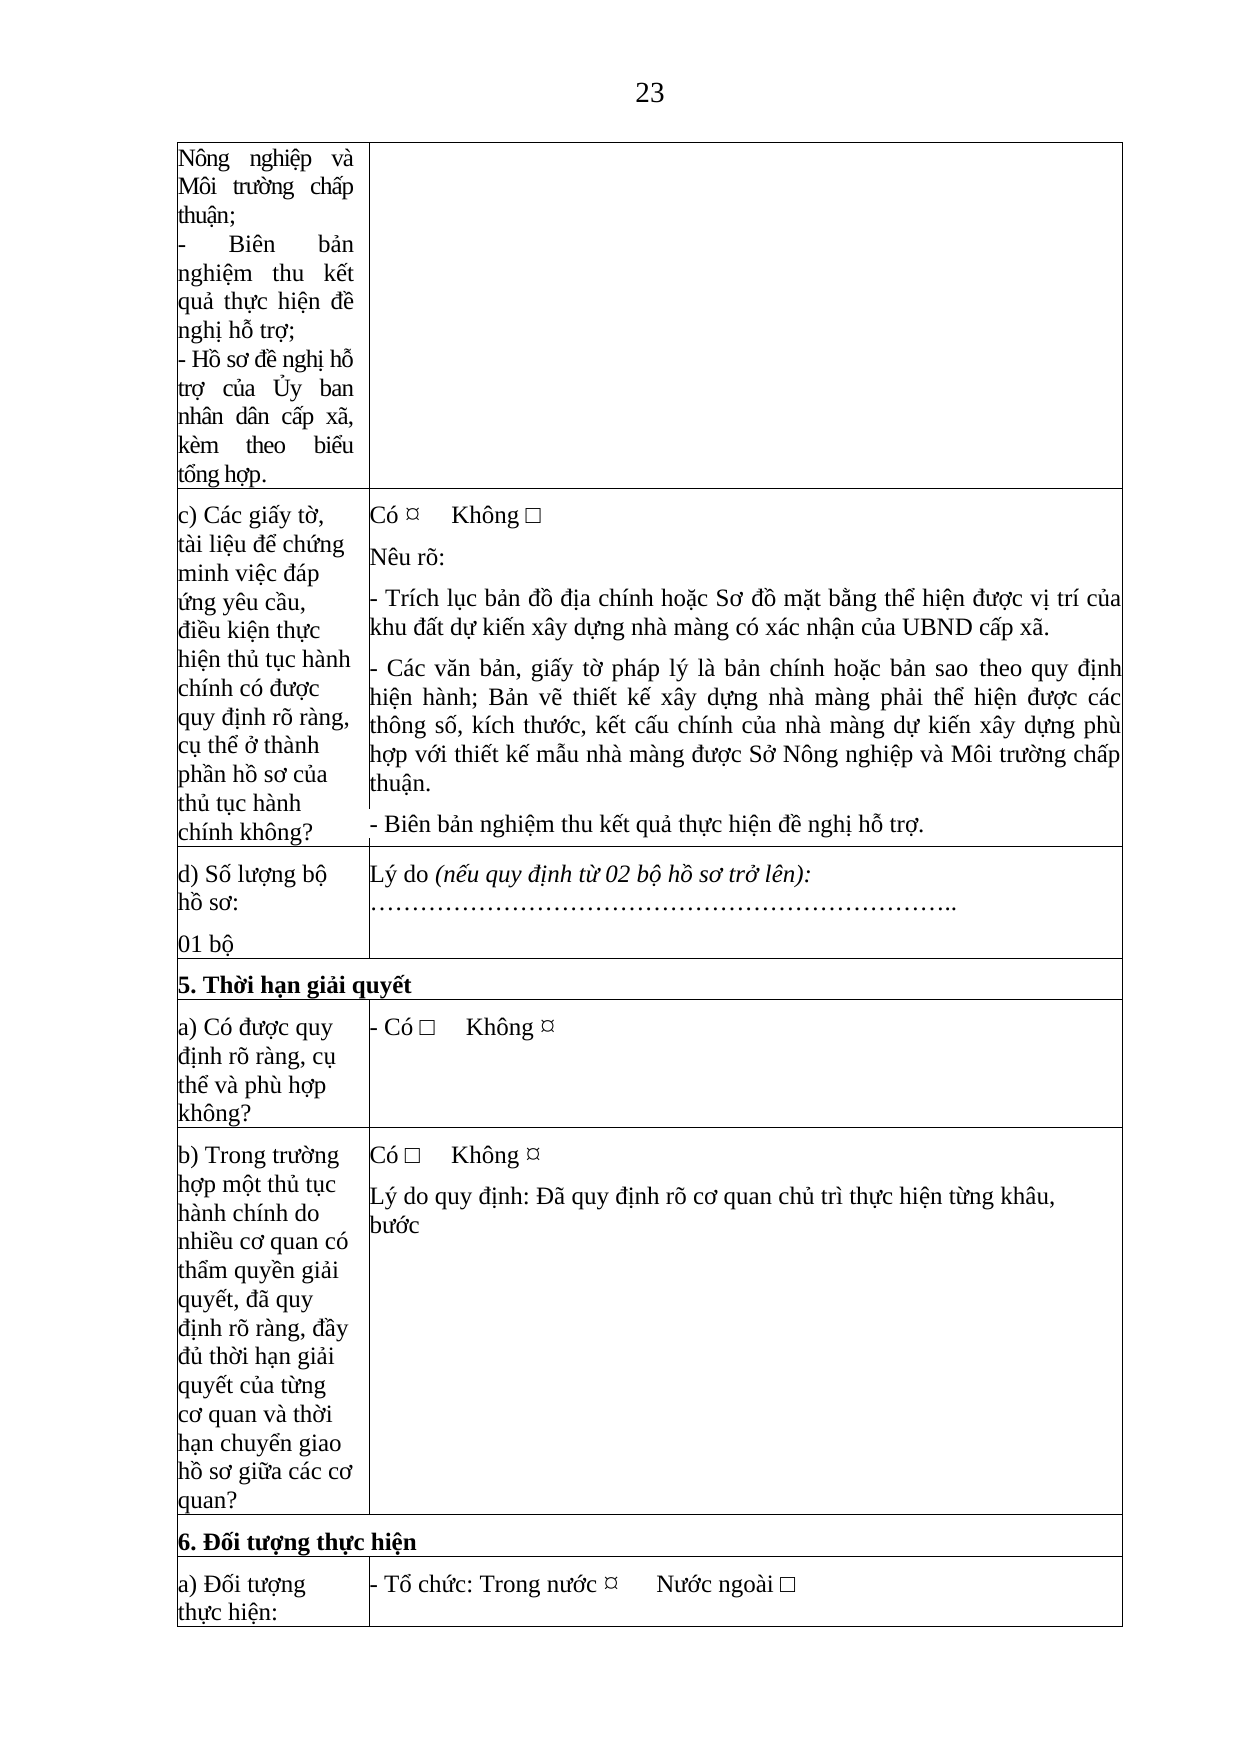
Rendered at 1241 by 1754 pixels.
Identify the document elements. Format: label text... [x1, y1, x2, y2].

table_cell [178, 143, 369, 488]
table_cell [178, 1557, 369, 1626]
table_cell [370, 143, 1122, 488]
table_cell d) Số lượng bộ hồ sơ: 01 bộ [178, 847, 369, 957]
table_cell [370, 1557, 1122, 1626]
table_cell 6. Đối tượng thực hiện [178, 1515, 1122, 1556]
table_cell - Có □ Không [370, 1000, 1122, 1127]
table_cell a) Có được quy định rõ ràng, cụ thể và phù hợp không? [178, 1000, 369, 1127]
table_cell Có □ Không Lý do quy định: Đã quy định rõ cơ quan chủ trì thực hiện từng khâu, bước [370, 1128, 1122, 1514]
table_cell Có Không □ Nêu rõ: - Trích lục bản đồ địa chính hoặc Sơ đồ mặt bằng thể hiện được vị trí của khu đất dự kiến xây dựng nhà màng có xác nhận của UBND cấp xã. - Các văn bản, giấy tờ pháp lý là bản chính hoặc bản sao theo quy định hiện hành; Bản vẽ thiết kế xây dựng nhà màng phải thể hiện được các thông số, kích thước, kết cấu chính của nhà màng dự kiến xây dựng phù hợp với thiết kế mẫu nhà màng được Sở Nông nghiệp và Môi trường chấp thuận. - Biên bản nghiệm thu kết quả thực hiện đề nghị hỗ trợ. [370, 489, 1122, 846]
table_cell b) Trong trường hợp một thủ tục hành chính do nhiều cơ quan có thẩm quyền giải quyết, đã quy định rõ ràng, đầy đủ thời hạn giải quyết của từng cơ quan và thời hạn chuyển giao hồ sơ giữa các cơ quan? [178, 1128, 369, 1514]
table_cell 5. Thời hạn giải quyết [178, 959, 1122, 999]
table_cell Lý do (nếu quy định từ 02 bộ hồ sơ trở lên): …………………………………………………………….. [370, 847, 1122, 957]
table_cell c) Các giấy tờ, tài liệu để chứng minh việc đáp ứng yêu cầu, điều kiện thực hiện thủ tục hành chính có được quy định rõ ràng, cụ thể ở thành phần hồ sơ của thủ tục hành chính không? [178, 489, 369, 846]
